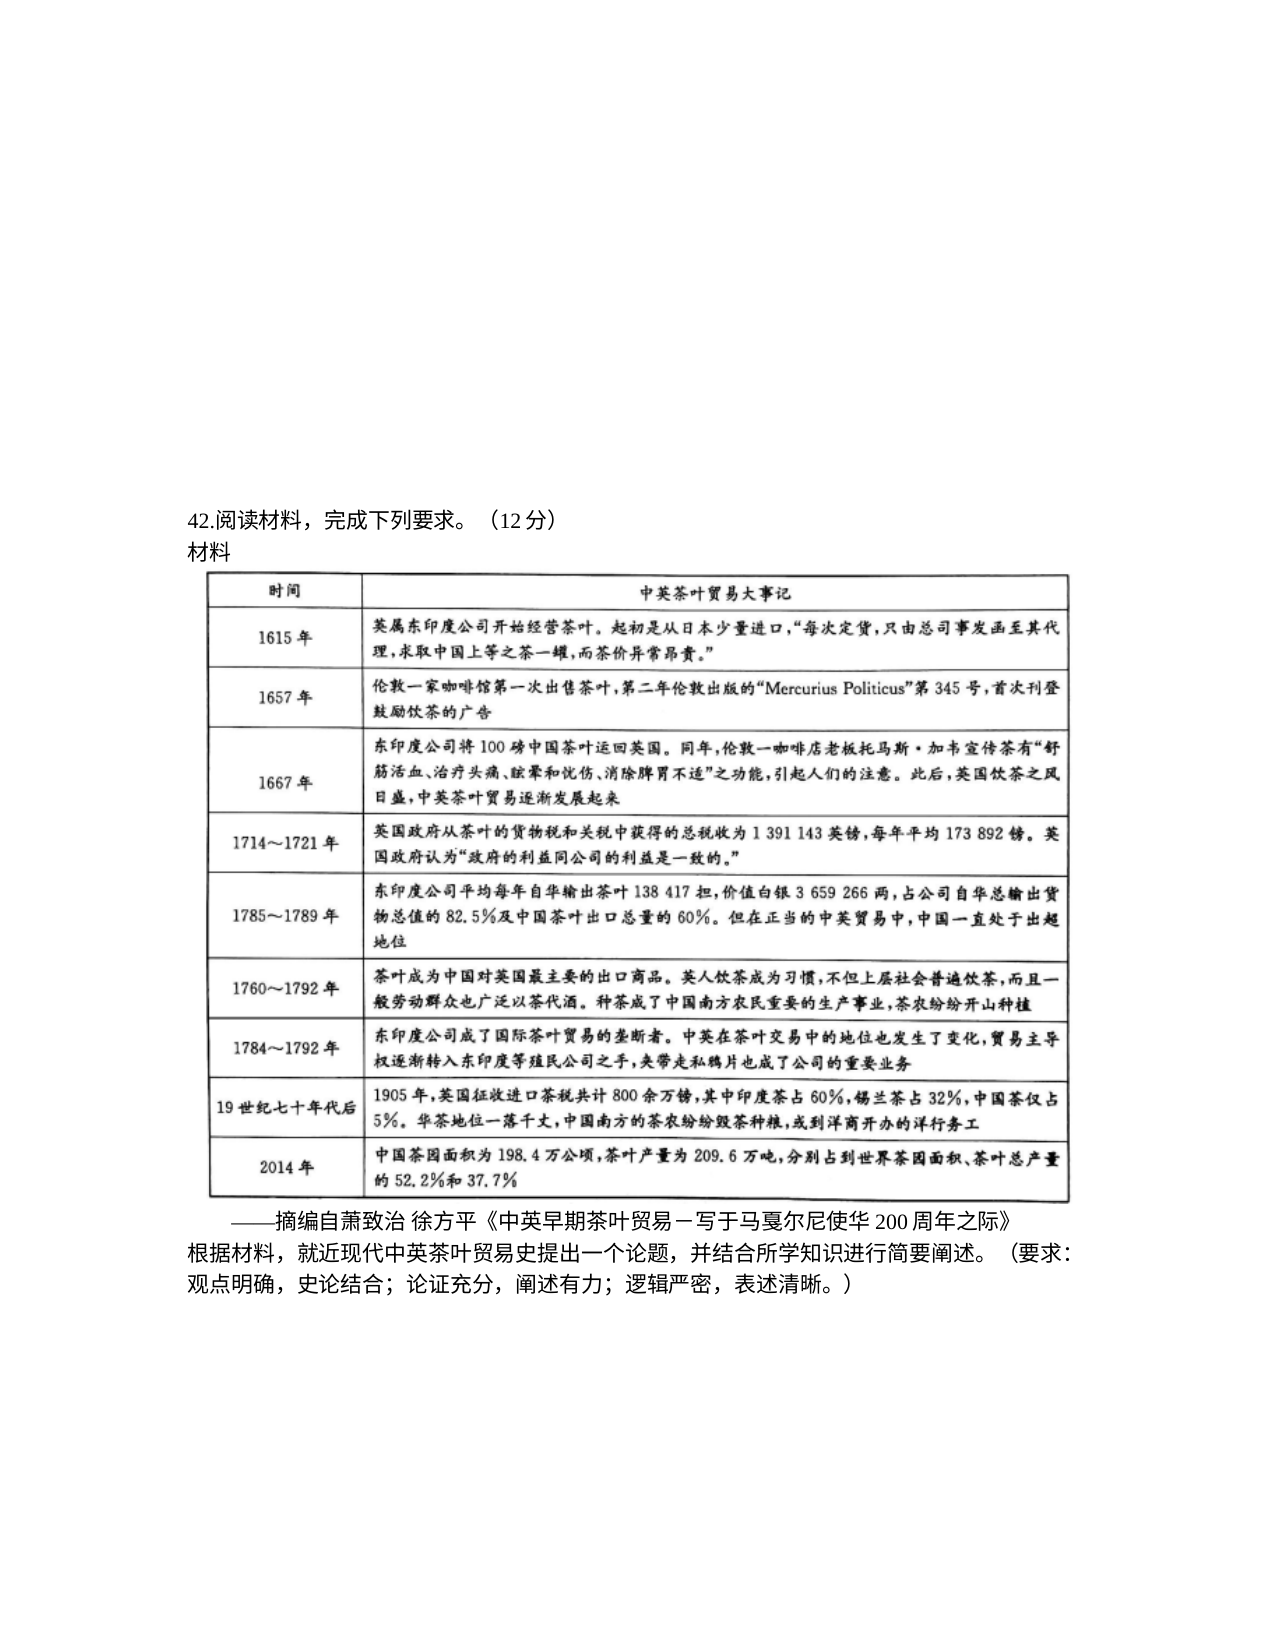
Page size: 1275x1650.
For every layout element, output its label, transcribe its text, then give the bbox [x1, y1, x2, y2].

text 材料 [187, 534, 1087, 566]
picture [187, 566, 1088, 1204]
text 根据材料，就近现代中英茶叶贸易史提出一个论题，并结合所学知识进行简要阐述。（要求：观点明确，史论结合；论证充分，阐述有力；逻辑严密，表述清晰。） [187, 1236, 1087, 1299]
text 42.阅读材料，完成下列要求。（12分） [187, 503, 1087, 534]
text ——摘编自萧致治 徐方平《中英早期茶叶贸易－写于马戛尔尼使华200周年之际》 [187, 1204, 1087, 1236]
